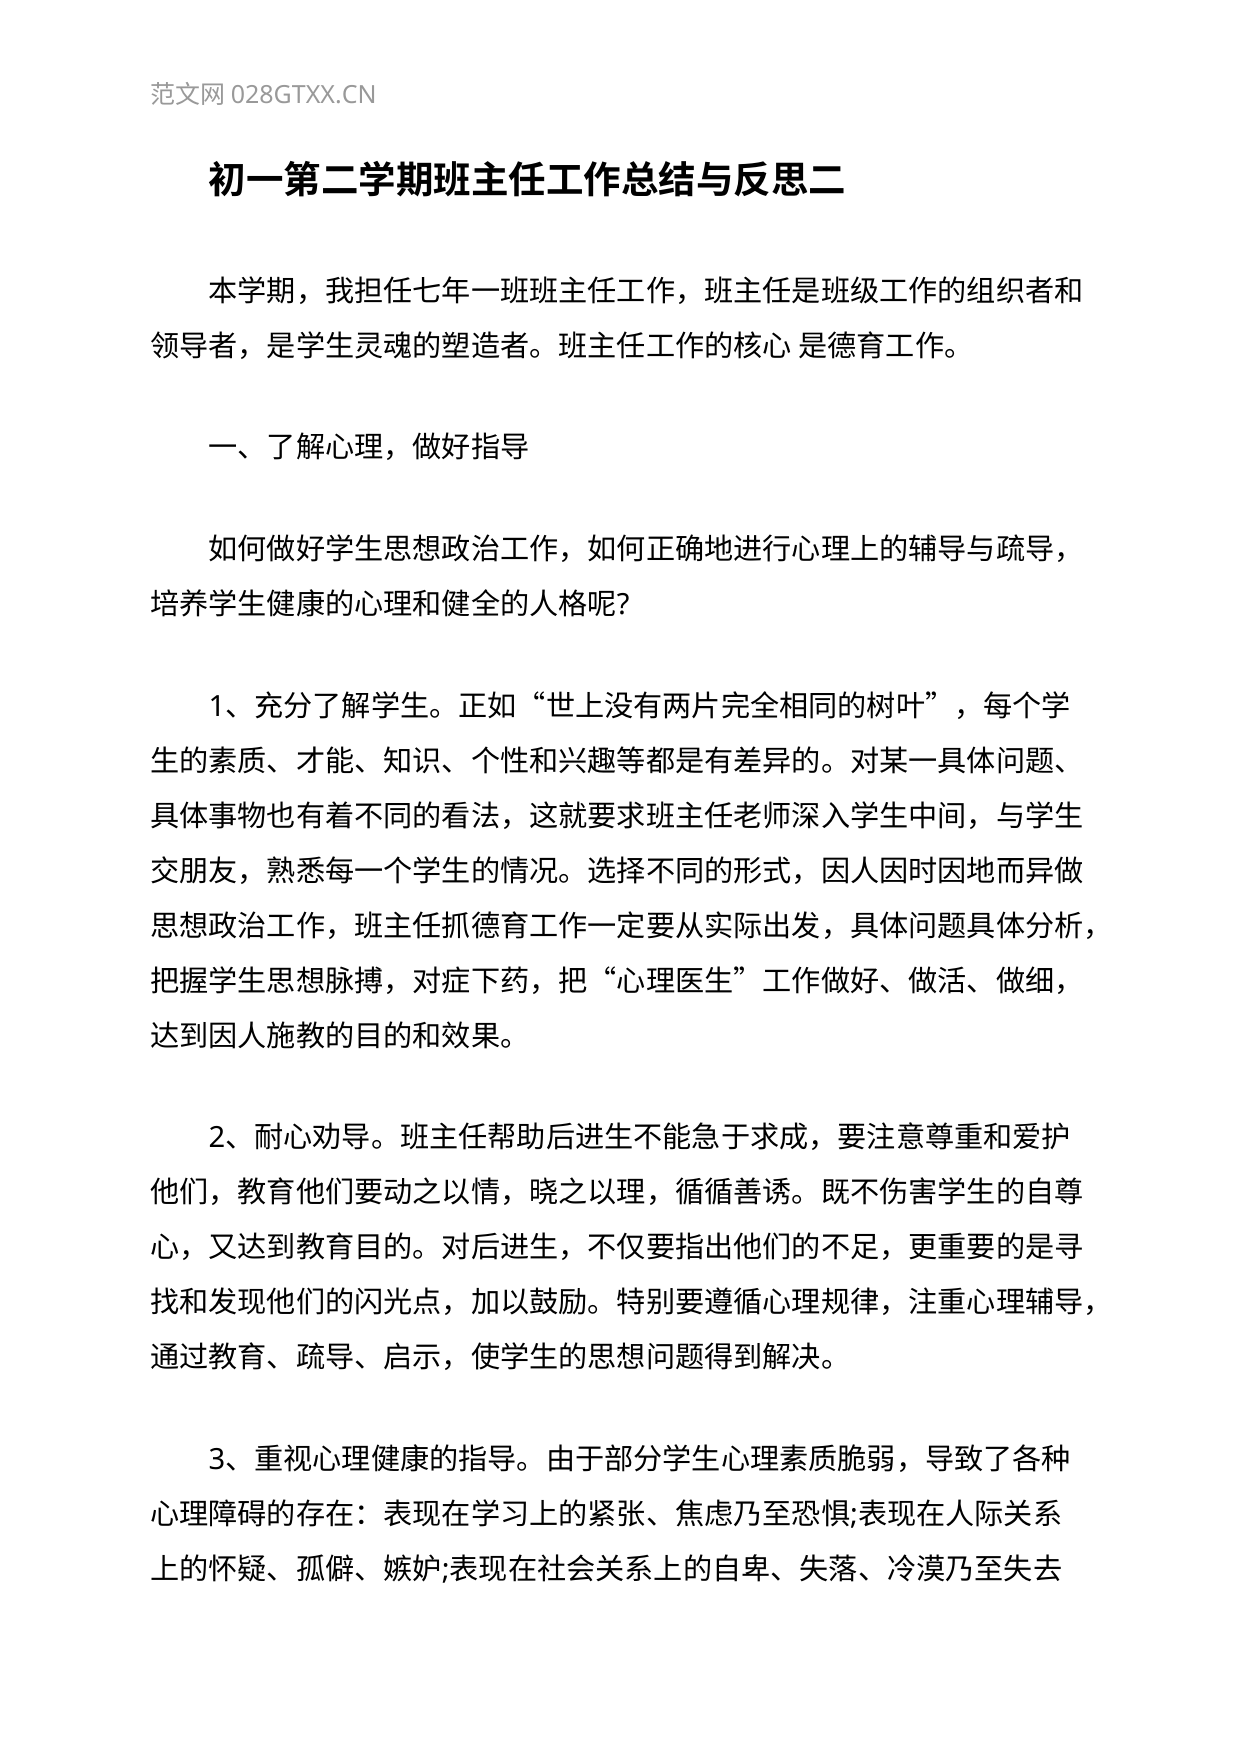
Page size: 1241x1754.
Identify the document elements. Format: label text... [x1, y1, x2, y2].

text 2、耐心劝导。班主任帮助后进生不能急于求成，要注意尊重和爱护他们，教育他们要动之以情，晓之以理，循循善诱。既不伤害学生的自尊心，又达到教育目的。对后进生，不仅要指出他们的不足，更重要的是寻找和发现他们的闪光点，加以鼓励。特别要遵循心理规律，注重心理辅导，通过教育、疏导、启示，使学生的思想问题得到解决。 [150, 1114, 1090, 1376]
text 本学期，我担任七年一班班主任工作，班主任是班级工作的组织者和领导者，是学生灵魂的塑造者。班主任工作的核心 是德育工作。 [150, 267, 1090, 364]
text 一、了解心理，做好指导 [150, 424, 1090, 466]
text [150, 1435, 1090, 1588]
text 1、充分了解学生。正如“世上没有两片完全相同的树叶”，每个学生的素质、才能、知识、个性和兴趣等都是有差异的。对某一具体问题、具体事物也有着不同的看法，这就要求班主任老师深入学生中间，与学生交朋友，熟悉每一个学生的情况。选择不同的形式，因人因时因地而异做思想政治工作，班主任抓德育工作一定要从实际出发，具体问题具体分析，把握学生思想脉搏，对症下药，把“心理医生”工作做好、做活、做细，达到因人施教的目的和效果。 [150, 683, 1090, 1054]
text 如何做好学生思想政治工作，如何正确地进行心理上的辅导与疏导，培养学生健康的心理和健全的人格呢? [150, 526, 1090, 623]
text 初一第二学期班主任工作总结与反思二 [150, 150, 1090, 204]
